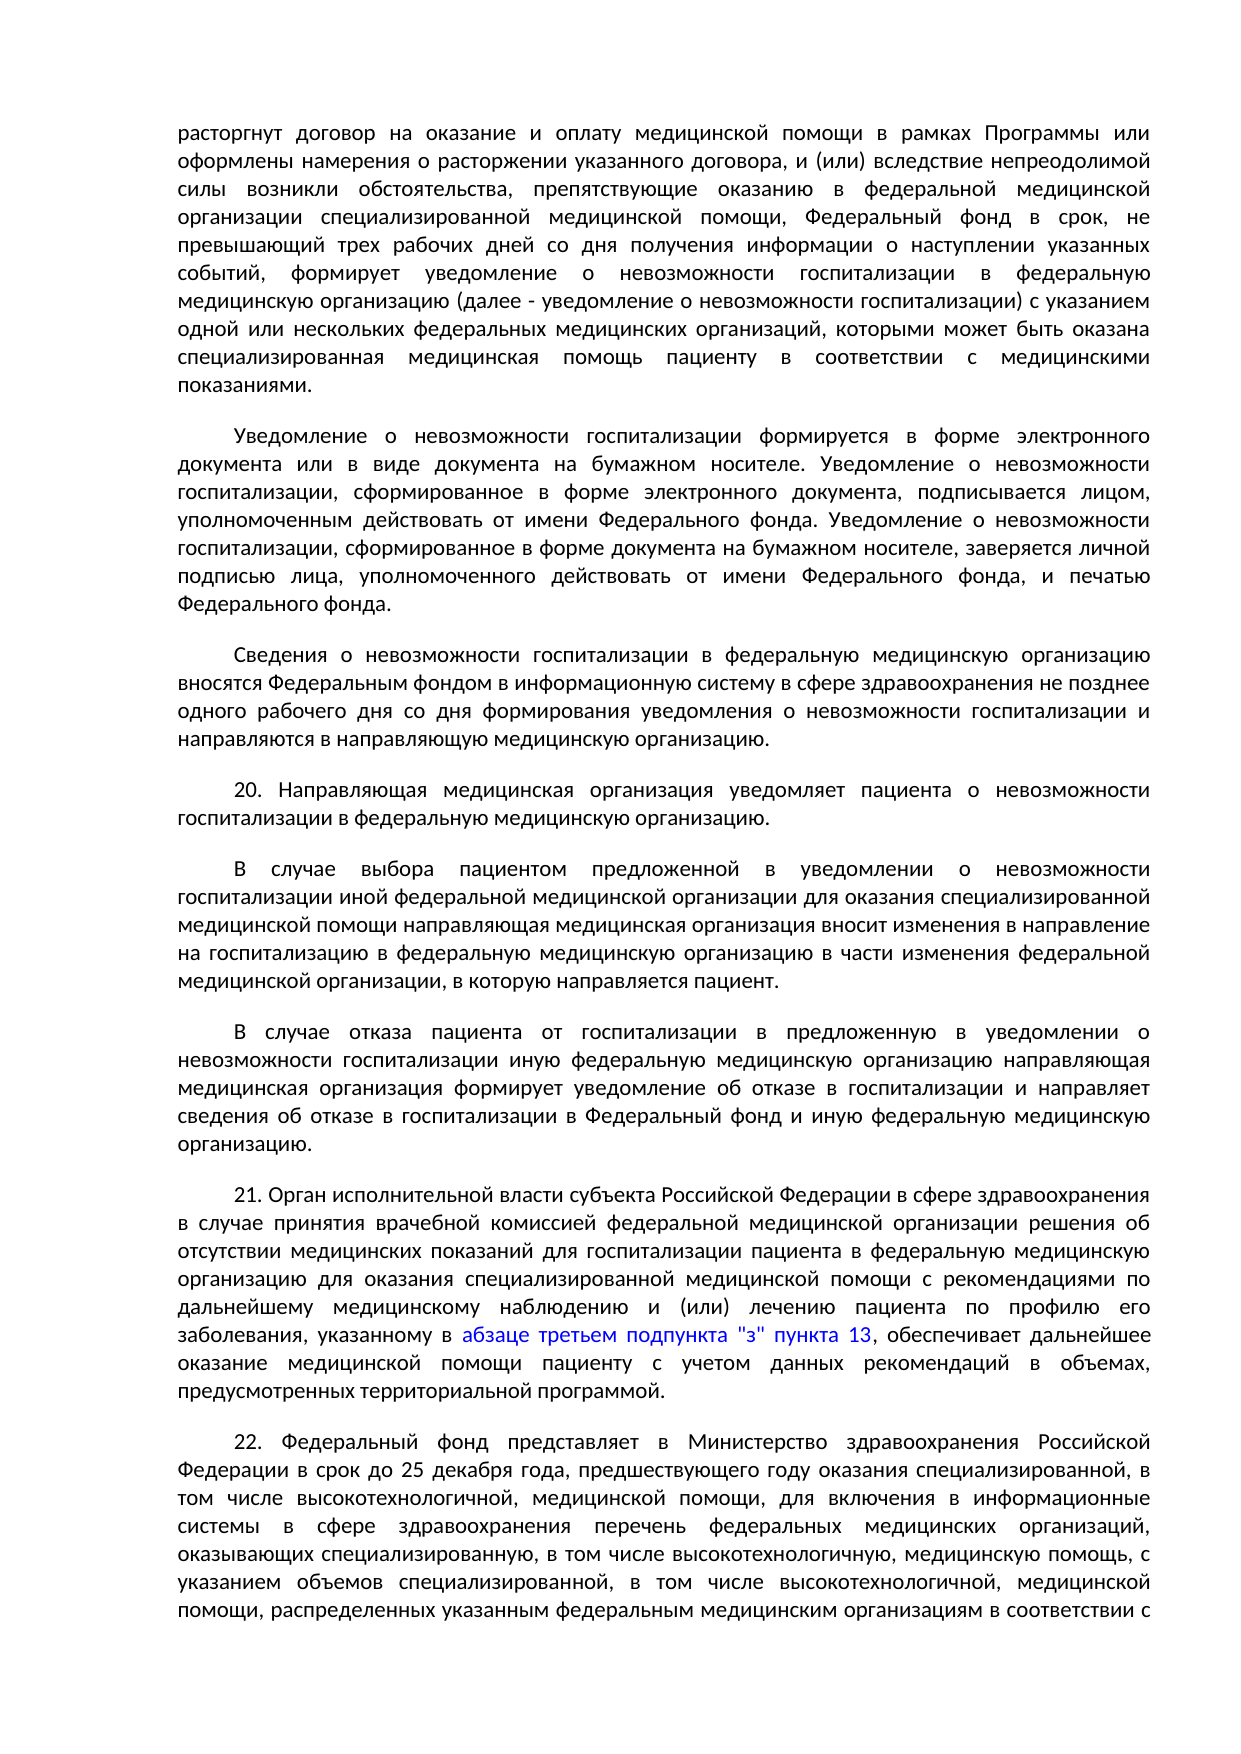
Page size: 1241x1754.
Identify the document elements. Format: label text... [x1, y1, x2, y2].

text Сведения о невозможности госпитализации в федеральную медицинскую организацию вносятся Федеральным фондом в информационную систему в сфере здравоохранения не позднее одного рабочего дня со дня формирования уведомления о невозможности госпитализации и направляются в направляющую медицинскую организацию. [177, 640, 1152, 752]
text Уведомление о невозможности госпитализации формируется в форме электронного документа или в виде документа на бумажном носителе. Уведомление о невозможности госпитализации, сформированное в форме электронного документа, подписывается лицом, уполномоченным действовать от имени Федерального фонда. Уведомление о невозможности госпитализации, сформированное в форме документа на бумажном носителе, заверяется личной подписью лица, уполномоченного действовать от имени Федерального фонда, и печатью Федерального фонда. [177, 421, 1152, 617]
text В случае выбора пациентом предложенной в уведомлении о невозможности госпитализации иной федеральной медицинской организации для оказания специализированной медицинской помощи направляющая медицинская организация вносит изменения в направление на госпитализацию в федеральную медицинскую организацию в части изменения федеральной медицинской организации, в которую направляется пациент. [177, 854, 1152, 994]
text 21. Орган исполнительной власти субъекта Российской Федерации в сфере здравоохранения в случае принятия врачебной комиссией федеральной медицинской организации решения об отсутствии медицинских показаний для госпитализации пациента в федеральную медицинскую организацию для оказания специализированной медицинской помощи с рекомендациями по дальнейшему медицинскому наблюдению и (или) лечению пациента по профилю его заболевания, указанному в абзаце третьем подпункта "з" пункта 13, обеспечивает дальнейшее оказание медицинской помощи пациенту с учетом данных рекомендаций в объемах, предусмотренных территориальной программой. [177, 1180, 1152, 1404]
text В случае отказа пациента от госпитализации в предложенную в уведомлении о невозможности госпитализации иную федеральную медицинскую организацию направляющая медицинская организация формирует уведомление об отказе в госпитализации и направляет сведения об отказе в госпитализации в Федеральный фонд и иную федеральную медицинскую организацию. [177, 1017, 1152, 1157]
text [177, 1427, 1152, 1623]
text 20. Направляющая медицинская организация уведомляет пациента о невозможности госпитализации в федеральную медицинскую организацию. [177, 775, 1152, 831]
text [177, 118, 1152, 398]
